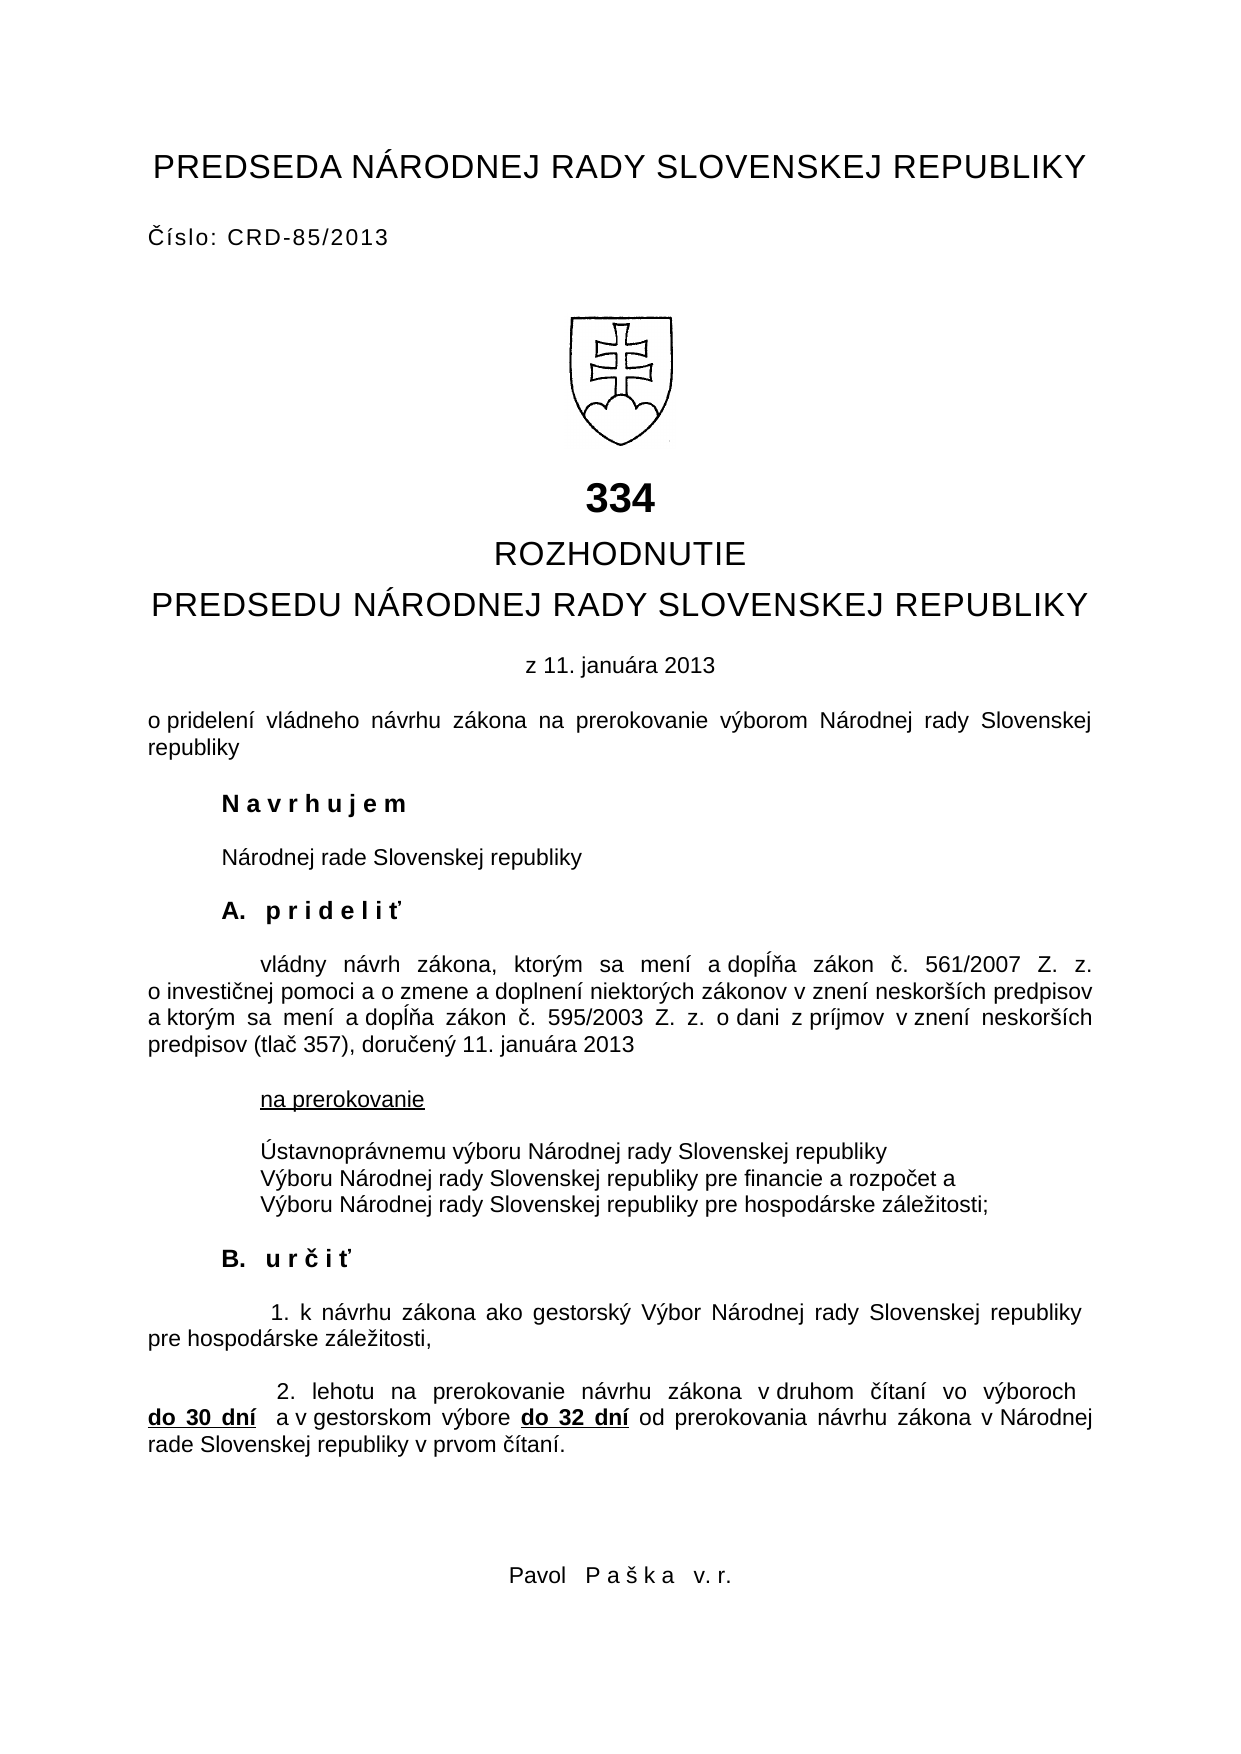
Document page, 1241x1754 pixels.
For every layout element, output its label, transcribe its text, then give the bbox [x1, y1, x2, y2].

text Národnej rade Slovenskej republiky [148, 844, 1093, 870]
subtitle PREDSEDA NÁRODNEJ RADY SLOVENSKEJ REPUBLIKY [148, 148, 1093, 186]
text 1. k návrhu zákona ako gestorský Výbor Národnej rady Slovenskej republiky pre hospodárske záležitosti, [148, 1299, 1093, 1352]
text o pridelení vládneho návrhu zákona na prerokovanie výborom Národnej rady Slovenskej republiky [148, 707, 1093, 760]
picture [564, 313, 676, 449]
text Výboru Národnej rady Slovenskej republiky pre financie a rozpočet a [148, 1165, 1093, 1191]
text N a v r h u j e m [148, 788, 1093, 817]
text z 11. januára 2013 [148, 652, 1093, 678]
text vládny návrh zákona, ktorým sa mení a dopĺňa zákon č. 561/2007 Z. z. o investičnej pomoci a o zmene a doplnení niektorých zákonov v znení neskorších predpisov a ktorým sa mení a dopĺňa zákon č. 595/2003 Z. z. o dani z príjmov v znení neskorších predpisov (tlač 357), doručený 11. januára 2013 [148, 951, 1093, 1057]
subtitle PREDSEDU NÁRODNEJ RADY SLOVENSKEJ REPUBLIKY [148, 585, 1093, 623]
text 2. lehotu na prerokovanie návrhu zákona v druhom čítaní vo výboroch do 30 dní a v gestorskom výbore do 32 dní od prerokovania návrhu zákona v Národnej rade Slovenskej republiky v prvom čítaní. [148, 1378, 1093, 1457]
list u r č i ť [221, 1244, 1093, 1272]
text na prerokovanie [148, 1086, 1093, 1112]
subtitle ROZHODNUTIE [148, 534, 1093, 572]
text Ústavnoprávnemu výboru Národnej rady Slovenskej republiky [148, 1138, 1093, 1165]
text Výboru Národnej rady Slovenskej republiky pre hospodárske záležitosti; [148, 1191, 1093, 1217]
list p r i d e l i ť [221, 896, 1093, 925]
text Pavol P a š k a v. r. [148, 1562, 1093, 1589]
text 334 [148, 473, 1093, 521]
text Číslo: CRD-85/2013 [148, 223, 1093, 250]
